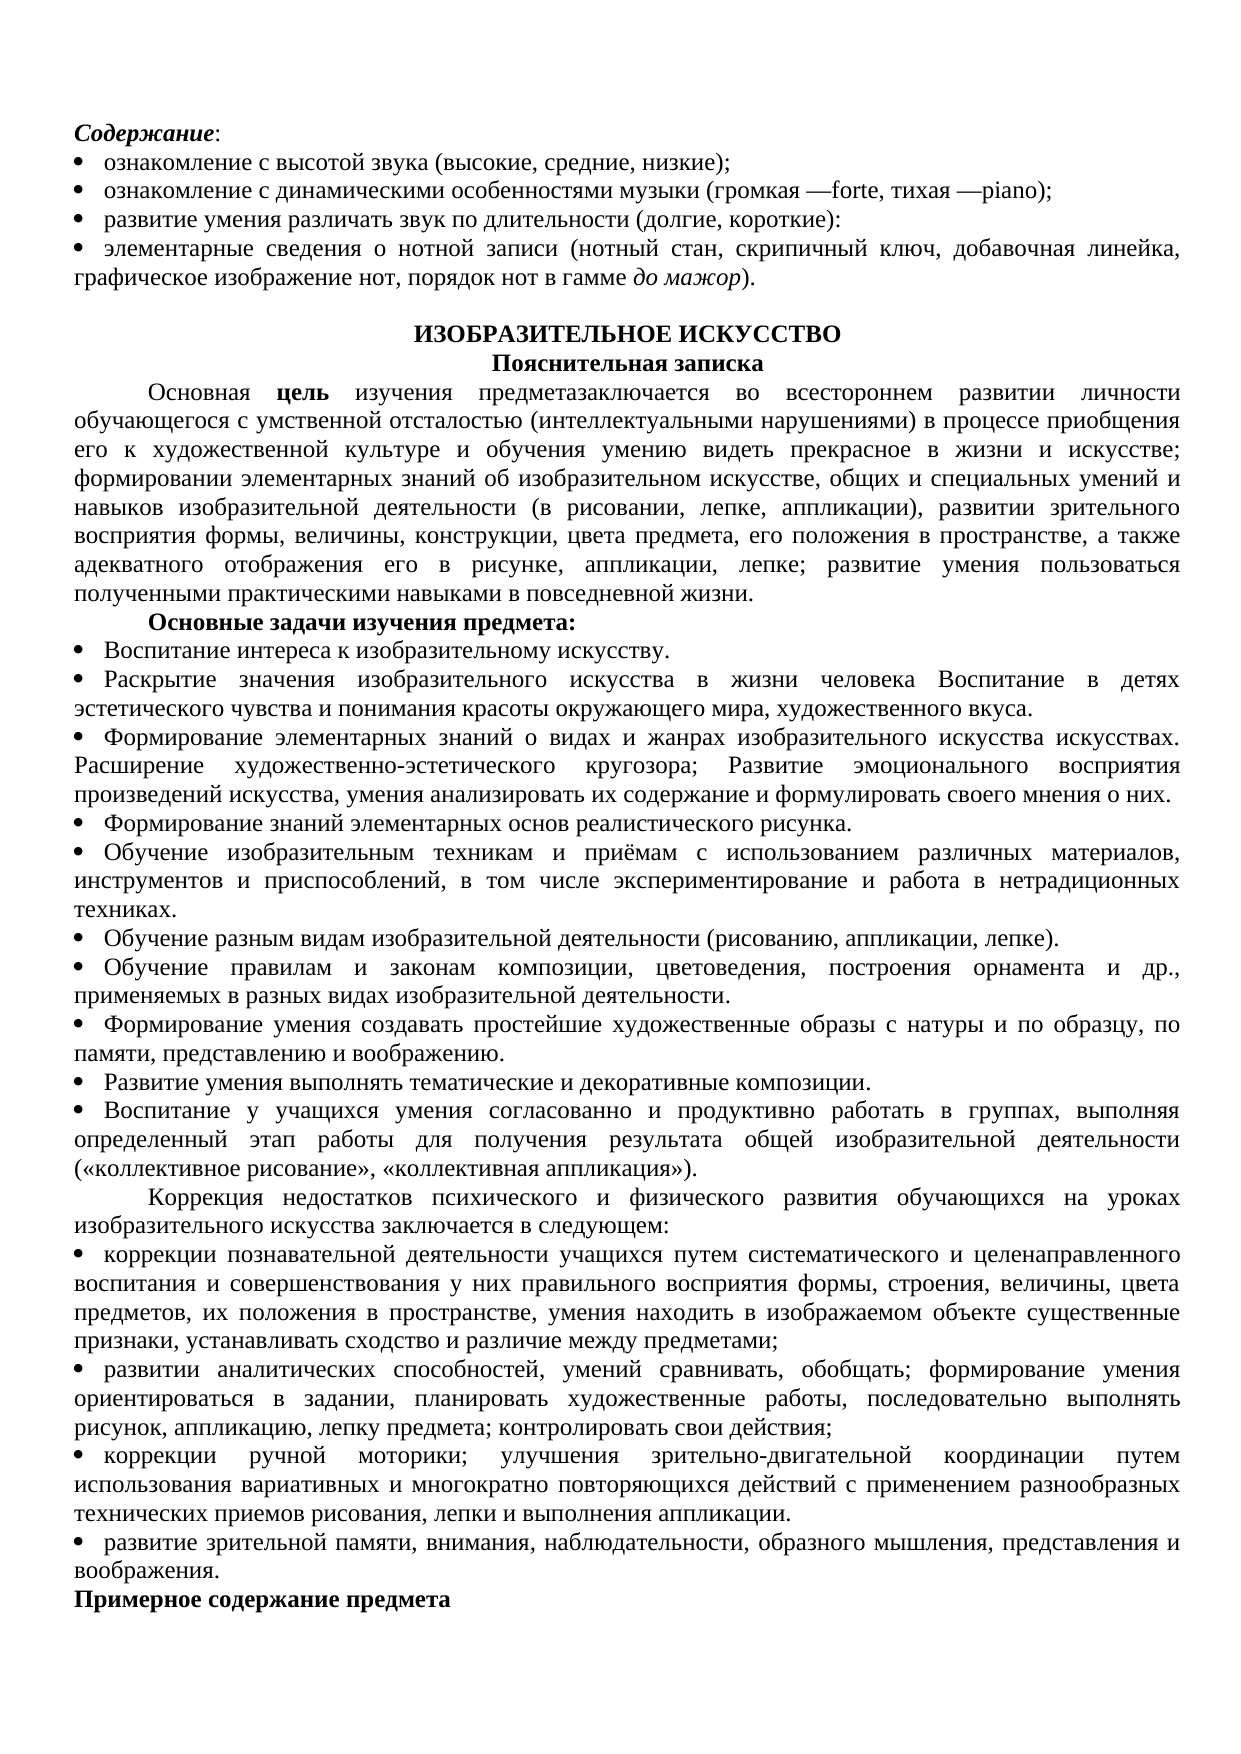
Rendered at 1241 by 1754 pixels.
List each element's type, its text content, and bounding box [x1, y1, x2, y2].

list развитие зрительной памяти, внимания, наблюдательности, образного мышления, представления и воображения. [74, 1527, 1181, 1584]
text ИЗОБРАЗИТЕЛЬНОЕ ИСКУССТВО [74, 319, 1181, 348]
text Основная цель изучения предметазаключается во всестороннем развитии личности обучающегося с умственной отсталостью (интеллектуальными нарушениями) в процессе приобщения его к художественной культуре и обучения умению видеть прекрасное в жизни и искусстве; формировании элементарных знаний об изобразительном искусстве, общих и специальных умений и навыков изобразительной деятельности (в рисовании, лепке, аппликации), развитии зрительного восприятия формы, величины, конструкции, цвета предмета, его положения в пространстве, а также адекватного отображения его в рисунке, аппликации, лепке; развитие умения пользоваться полученными практическими навыками в повседневной жизни. [74, 377, 1181, 607]
text Пояснительная записка [74, 348, 1181, 377]
list Обучение разным видам изобразительной деятельности (рисованию, аппликации, лепке). [74, 923, 1181, 952]
list элементарные сведения о нотной записи (нотный стан, скрипичный ключ, добавочная линейка, графическое изображение нот, порядок нот в гамме до мажор). [74, 233, 1181, 291]
list развитие умения различать звук по длительности (долгие, короткие): [74, 204, 1181, 233]
list Воспитание у учащихся умения согласованно и продуктивно работать в группах, выполняя определенный этап работы для получения результата общей изобразительной деятельности («коллективное рисование», «коллективная аппликация»). [74, 1096, 1181, 1182]
text Примерное содержание предмета [74, 1584, 1181, 1613]
text Коррекция недостатков психического и физического развития обучающихся на уроках изобразительного искусства заключается в следующем: [74, 1182, 1181, 1239]
text Основные задачи изучения предмета: [74, 607, 1181, 636]
list Раскрытие значения изобразительного искусства в жизни человека Воспитание в детях эстетического чувства и понимания красоты окружающего мира, художественного вкуса. [74, 664, 1181, 722]
list ознакомление с высотой звука (высокие, средние, низкие); [74, 147, 1181, 176]
list развитии аналитических способностей, умений сравнивать, обобщать; формирование умения ориентироваться в задании, планировать художественные работы, последовательно выполнять рисунок, аппликацию, лепку предмета; контролировать свои действия; [74, 1354, 1181, 1441]
list Развитие умения выполнять тематические и декоративные композиции. [74, 1067, 1181, 1096]
list Обучение правилам и законам композиции, цветоведения, построения орнамента и др., применяемых в разных видах изобразительной деятельности. [74, 952, 1181, 1009]
list коррекции ручной моторики; улучшения зрительно-двигательной координации путем использования вариативных и многократно повторяющихся действий с применением разнообразных технических приемов рисования, лепки и выполнения аппликации. [74, 1441, 1181, 1527]
list коррекции познавательной деятельности учащихся путем систематического и целенаправленного воспитания и совершенствования у них правильного восприятия формы, строения, величины, цвета предметов, их положения в пространстве, умения находить в изображаемом объекте существенные признаки, устанавливать сходство и различие между предметами; [74, 1239, 1181, 1354]
list Формирование знаний элементарных основ реалистического рисунка. [74, 808, 1181, 837]
text Содержание: [74, 118, 1181, 147]
list ознакомление с динамическими особенностями музыки (громкая ―forte, тихая ―piano); [74, 176, 1181, 204]
list Формирование элементарных знаний о видах и жанрах изобразительного искусства искусствах. Расширение художественно-эстетического кругозора; Развитие эмоционального восприятия произведений искусства, умения анализировать их содержание и формулировать своего мнения о них. [74, 722, 1181, 808]
list Воспитание интереса к изобразительному искусству. [74, 636, 1181, 664]
list Обучение изобразительным техникам и приёмам с использованием различных материалов, инструментов и приспособлений, в том числе экспериментирование и работа в нетрадиционных техниках. [74, 837, 1181, 923]
list Формирование умения создавать простейшие художественные образы с натуры и по образцу, по памяти, представлению и воображению. [74, 1009, 1181, 1067]
